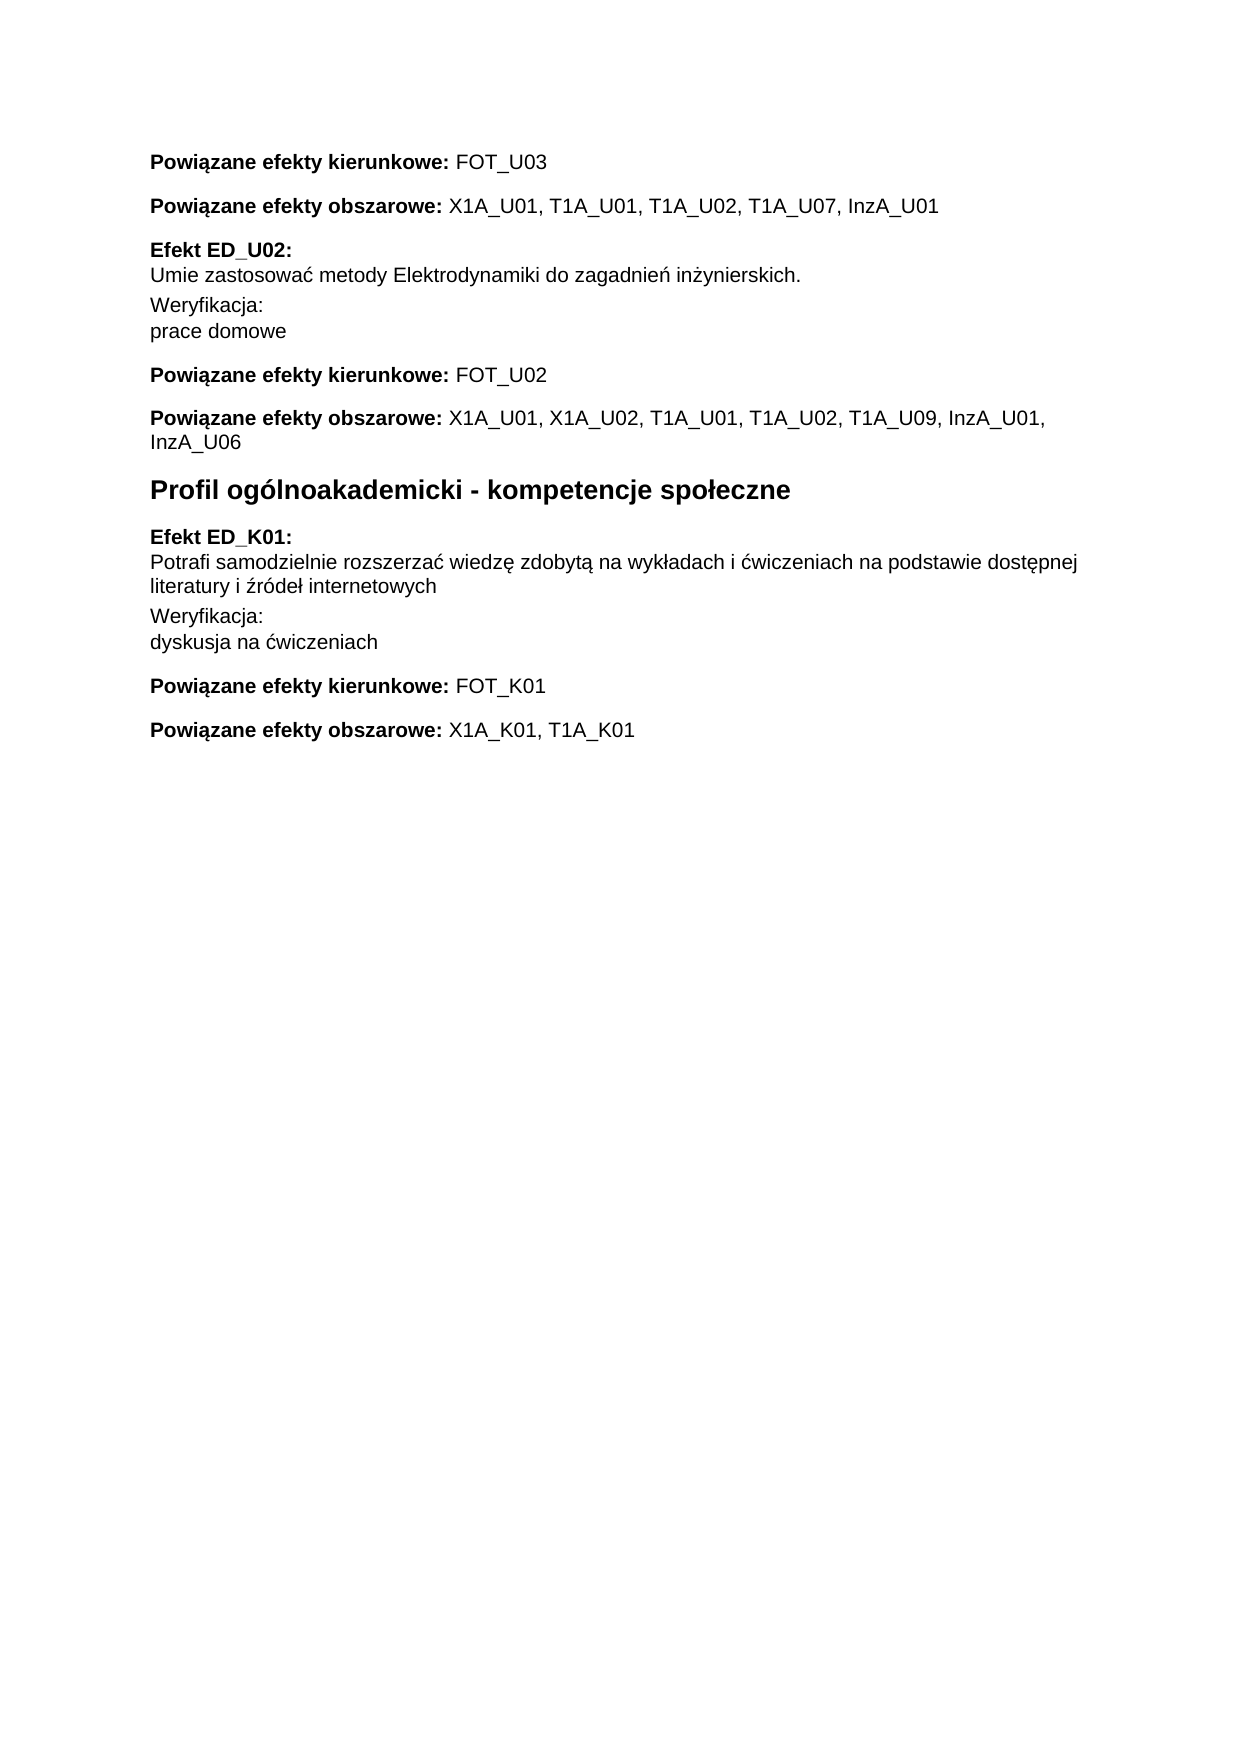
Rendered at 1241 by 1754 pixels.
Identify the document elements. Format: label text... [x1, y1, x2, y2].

text Powiązane efekty kierunkowe: FOT_K01 [150, 674, 1090, 698]
text Weryfikacja: [150, 293, 1090, 317]
text Weryfikacja: [150, 604, 1090, 628]
text Umie zastosować metody Elektrodynamiki do zagadnień inżynierskich. [150, 262, 1090, 286]
text Potrafi samodzielnie rozszerzać wiedzę zdobytą na wykładach i ćwiczeniach na podstawie dostępnej literatury i źródeł internetowych [150, 550, 1090, 598]
subtitle Profil ogólnoakademicki - kompetencje społeczne [150, 474, 1090, 505]
text Efekt ED_K01: [150, 525, 1090, 549]
text prace domowe [150, 319, 1090, 343]
text Efekt ED_U02: [150, 237, 1090, 261]
text Powiązane efekty obszarowe: X1A_K01, T1A_K01 [150, 718, 1090, 742]
text Powiązane efekty kierunkowe: FOT_U03 [150, 150, 1090, 174]
text Powiązane efekty obszarowe: X1A_U01, T1A_U01, T1A_U02, T1A_U07, InzA_U01 [150, 194, 1090, 218]
text Powiązane efekty obszarowe: X1A_U01, X1A_U02, T1A_U01, T1A_U02, T1A_U09, InzA_U01, InzA_U06 [150, 406, 1090, 454]
text dyskusja na ćwiczeniach [150, 630, 1090, 654]
text Powiązane efekty kierunkowe: FOT_U02 [150, 362, 1090, 386]
